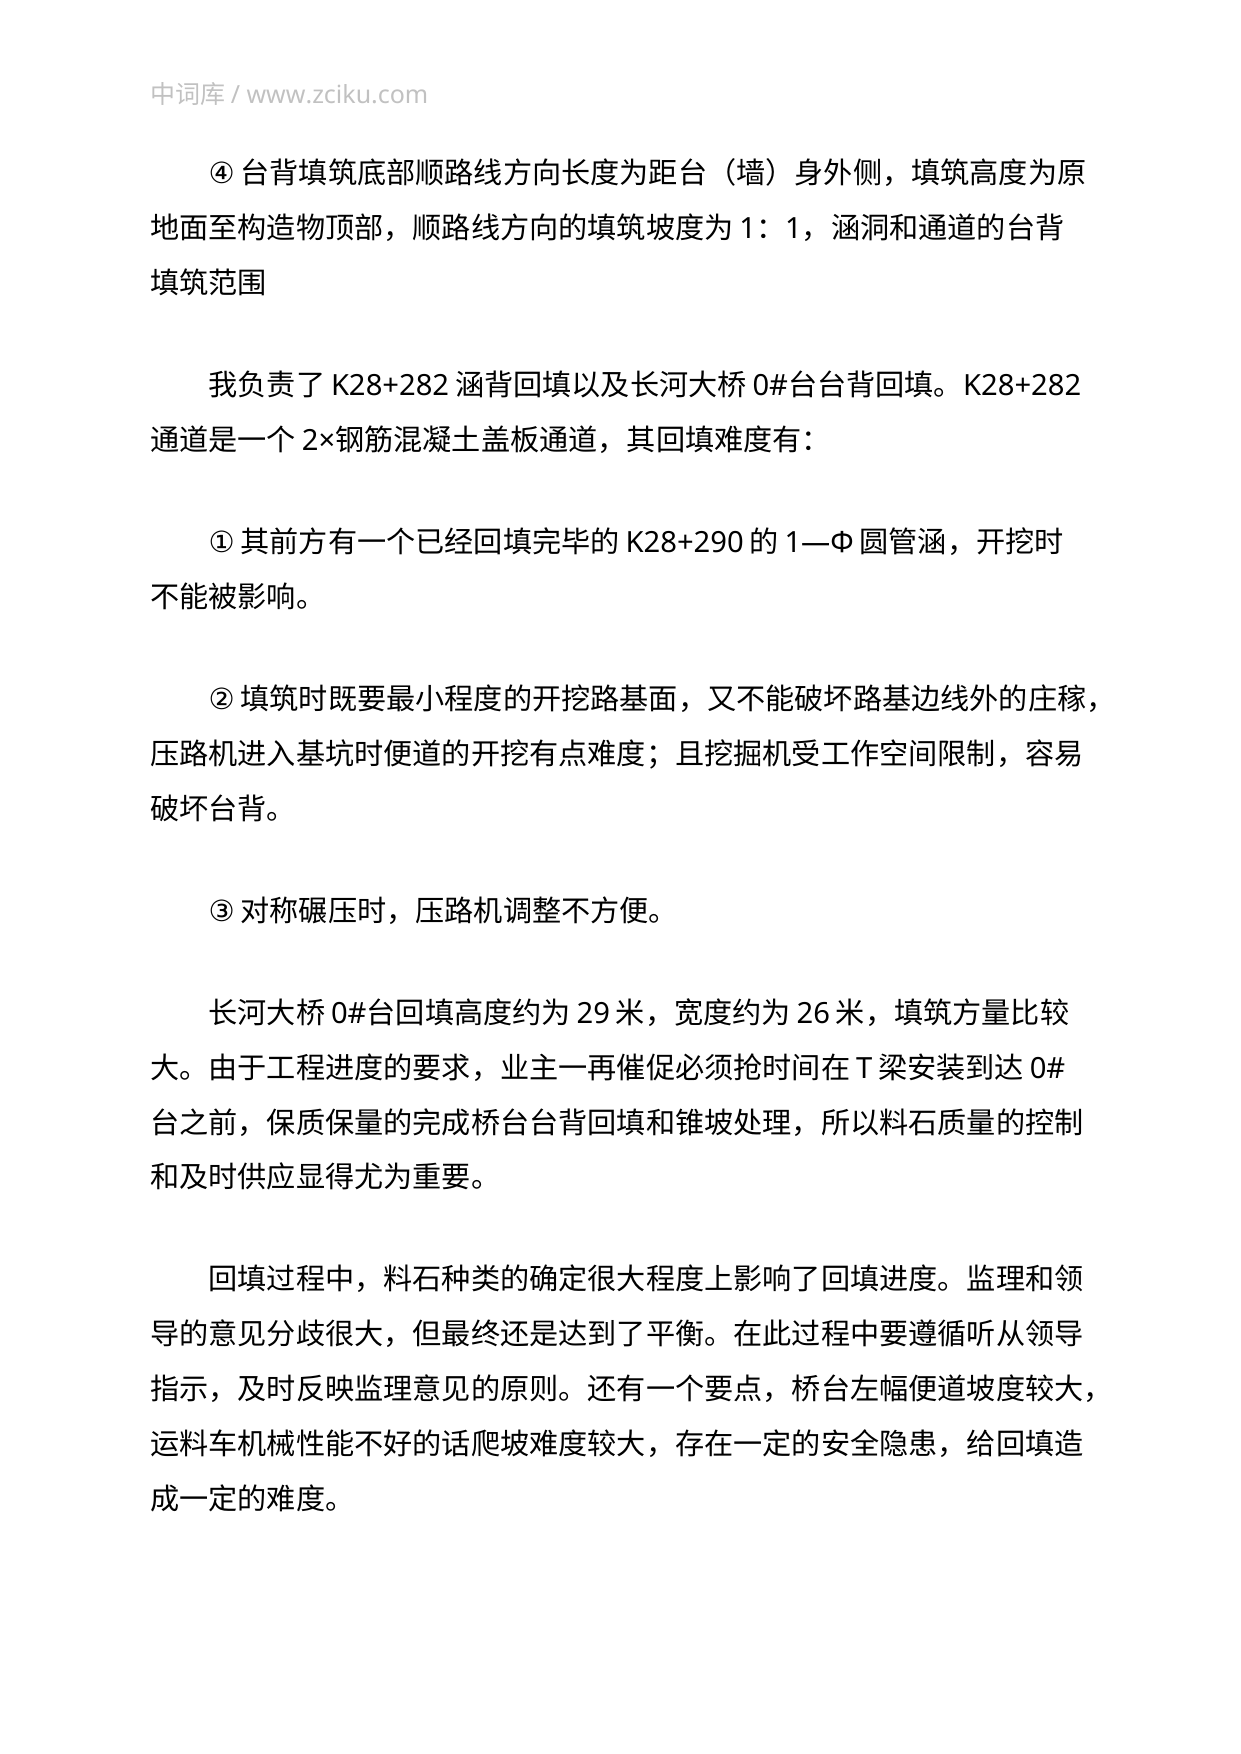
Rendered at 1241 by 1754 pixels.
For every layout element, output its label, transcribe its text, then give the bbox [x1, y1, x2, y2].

text 长河大桥0#台回填高度约为29米，宽度约为26米，填筑方量比较大。由于工程进度的要求，业主一再催促必须抢时间在T梁安装到达0#台之前，保质保量的完成桥台台背回填和锥坡处理，所以料石质量的控制和及时供应显得尤为重要。 [150, 989, 1090, 1196]
text 回填过程中，料石种类的确定很大程度上影响了回填进度。监理和领导的意见分歧很大，但最终还是达到了平衡。在此过程中要遵循听从领导指示，及时反映监理意见的原则。还有一个要点，桥台左幅便道坡度较大，运料车机械性能不好的话爬坡难度较大，存在一定的安全隐患，给回填造成一定的难度。 [150, 1256, 1090, 1518]
text ③对称碾压时，压路机调整不方便。 [150, 887, 1090, 929]
text ②填筑时既要最小程度的开挖路基面，又不能破坏路基边线外的庄稼，压路机进入基坑时便道的开挖有点难度；且挖掘机受工作空间限制，容易破坏台背。 [150, 676, 1090, 828]
text 我负责了K28+282涵背回填以及长河大桥0#台台背回填。K28+282通道是一个2×钢筋混凝土盖板通道，其回填难度有： [150, 362, 1090, 459]
text ①其前方有一个已经回填完毕的K28+290的1—Φ圆管涵，开挖时不能被影响。 [150, 519, 1090, 616]
text ④台背填筑底部顺路线方向长度为距台（墙）身外侧，填筑高度为原地面至构造物顶部，顺路线方向的填筑坡度为1：1，涵洞和通道的台背填筑范围 [150, 150, 1090, 302]
